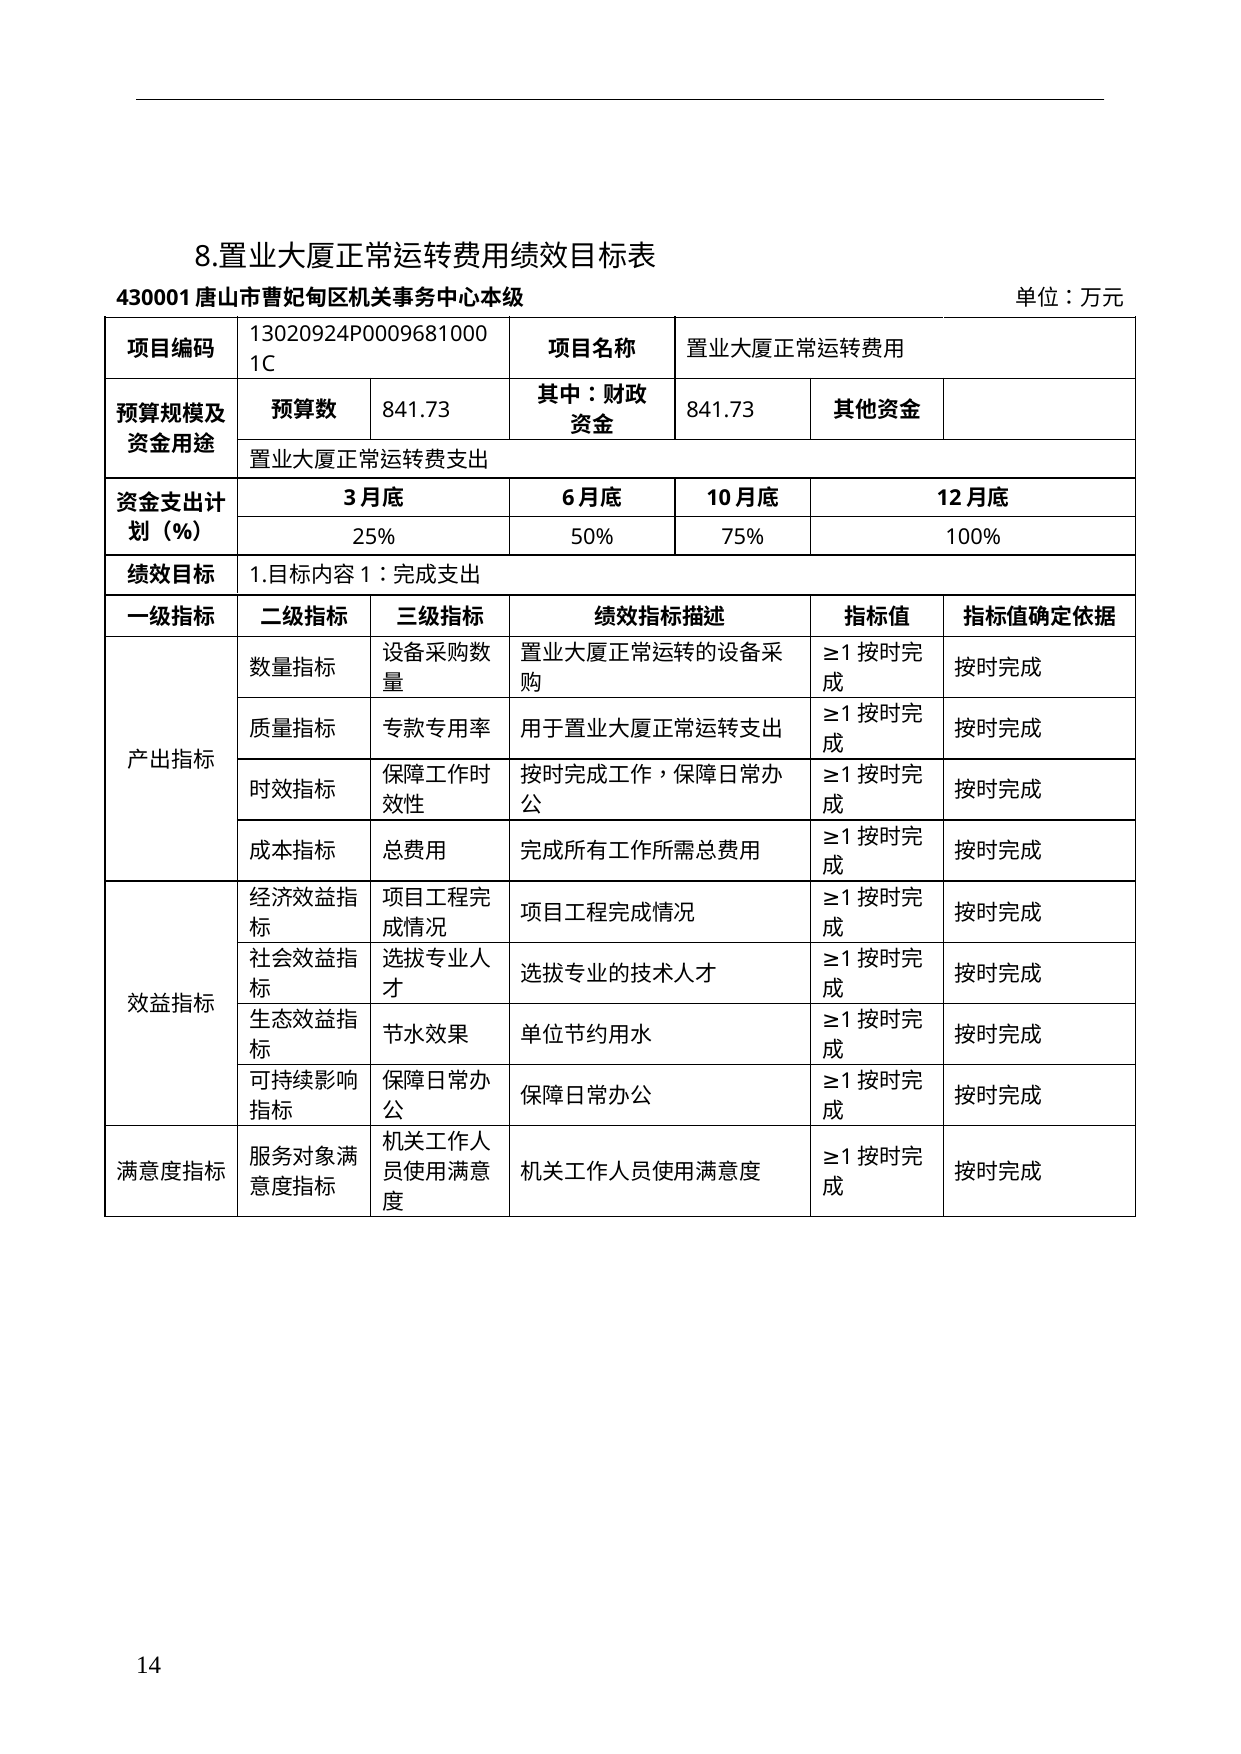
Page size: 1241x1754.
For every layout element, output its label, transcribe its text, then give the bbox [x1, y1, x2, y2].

table_cell 其他资金 [811, 379, 943, 439]
table_cell 按时完成 [944, 1126, 1135, 1216]
table_header 三级指标 [371, 596, 509, 636]
table_header 二级指标 [238, 596, 370, 636]
table_cell ≥1按时完成 [811, 821, 943, 880]
table_cell 按时完成 [944, 637, 1135, 697]
table_cell 841.73 [676, 379, 810, 439]
table_cell 机关工作人员使用满意度 [371, 1126, 509, 1216]
table_cell 成本指标 [238, 821, 370, 880]
table_cell 100% [811, 517, 1135, 554]
table_cell 13020924P00096810001C [238, 318, 509, 378]
table_cell [944, 379, 1135, 439]
table_cell ≥1按时完成 [811, 1126, 943, 1216]
table_cell 用于置业大厦正常运转支出 [510, 698, 810, 758]
table_cell 项目编码 [106, 318, 237, 378]
table_cell 绩效目标 [106, 556, 237, 592]
table_cell 其中：财政 资金 [510, 379, 674, 439]
table_cell 时效指标 [238, 760, 370, 819]
table_cell 1.目标内容1：完成支出 [238, 556, 1135, 592]
table_cell 产出指标 [106, 637, 237, 880]
table_cell 置业大厦正常运转的设备采购 [510, 637, 810, 697]
table_cell 节水效果 [371, 1004, 509, 1064]
table_cell ≥1按时完成 [811, 943, 943, 1002]
table_cell 置业大厦正常运转费用 [676, 318, 1135, 378]
table_cell 按时完成 [944, 1065, 1135, 1125]
table_cell 预算规模及资金用途 [106, 379, 237, 477]
table_cell 项目名称 [510, 318, 674, 378]
table_cell 置业大厦正常运转费支出 [238, 440, 1135, 477]
table_cell 按时完成 [944, 1004, 1135, 1064]
table_cell 按时完成 [944, 760, 1135, 819]
table_cell 设备采购数量 [371, 637, 509, 697]
table_header 一级指标 [106, 596, 237, 636]
table_cell 资金支出计划（%） [106, 479, 237, 554]
table_cell 预算数 [238, 379, 370, 439]
table_cell 按时完成 [944, 882, 1135, 941]
table_header 单位：万元 [944, 277, 1135, 316]
table_cell 社会效益指标 [238, 943, 370, 1002]
table_cell 总费用 [371, 821, 509, 880]
table_cell ≥1按时完成 [811, 1004, 943, 1064]
table_cell ≥1按时完成 [811, 882, 943, 941]
table_cell 10月底 [676, 479, 810, 516]
table_cell 满意度指标 [106, 1126, 237, 1216]
table_cell 保障日常办公 [510, 1065, 810, 1125]
table_header 指标值 [811, 596, 943, 636]
text 8.置业大厦正常运转费用绩效目标表 [136, 235, 1104, 275]
table_cell 选拔专业人才 [371, 943, 509, 1002]
table_cell ≥1按时完成 [811, 1065, 943, 1125]
table_cell 机关工作人员使用满意度 [510, 1126, 810, 1216]
table_cell 按时完成 [944, 943, 1135, 1002]
table_cell 按时完成 [944, 821, 1135, 880]
table_cell 可持续影响指标 [238, 1065, 370, 1125]
table_cell 服务对象满意度指标 [238, 1126, 370, 1216]
table_cell 保障日常办公 [371, 1065, 509, 1125]
table_cell 完成所有工作所需总费用 [510, 821, 810, 880]
table_cell 选拔专业的技术人才 [510, 943, 810, 1002]
table_cell 数量指标 [238, 637, 370, 697]
table_cell 25% [238, 517, 509, 554]
table_cell 841.73 [371, 379, 509, 439]
table_header 绩效指标描述 [510, 596, 810, 636]
table_header 430001唐山市曹妃甸区机关事务中心本级 [106, 277, 943, 316]
table_cell 项目工程完成情况 [371, 882, 509, 941]
table_cell 按时完成工作，保障日常办公 [510, 760, 810, 819]
table_cell 专款专用率 [371, 698, 509, 758]
table_cell 按时完成 [944, 698, 1135, 758]
table_cell 单位节约用水 [510, 1004, 810, 1064]
table_cell ≥1按时完成 [811, 637, 943, 697]
table_cell 生态效益指标 [238, 1004, 370, 1064]
table_cell 6月底 [510, 479, 674, 516]
table_cell 效益指标 [106, 882, 237, 1125]
table_cell 项目工程完成情况 [510, 882, 810, 941]
table_cell 3月底 [238, 479, 509, 516]
table_cell ≥1按时完成 [811, 698, 943, 758]
table_cell 经济效益指标 [238, 882, 370, 941]
table_header 指标值确定依据 [944, 596, 1135, 636]
table_cell 质量指标 [238, 698, 370, 758]
table_cell 保障工作时效性 [371, 760, 509, 819]
table_cell 50% [510, 517, 674, 554]
table_cell ≥1按时完成 [811, 760, 943, 819]
table_cell 75% [676, 517, 810, 554]
table_cell 12月底 [811, 479, 1135, 516]
